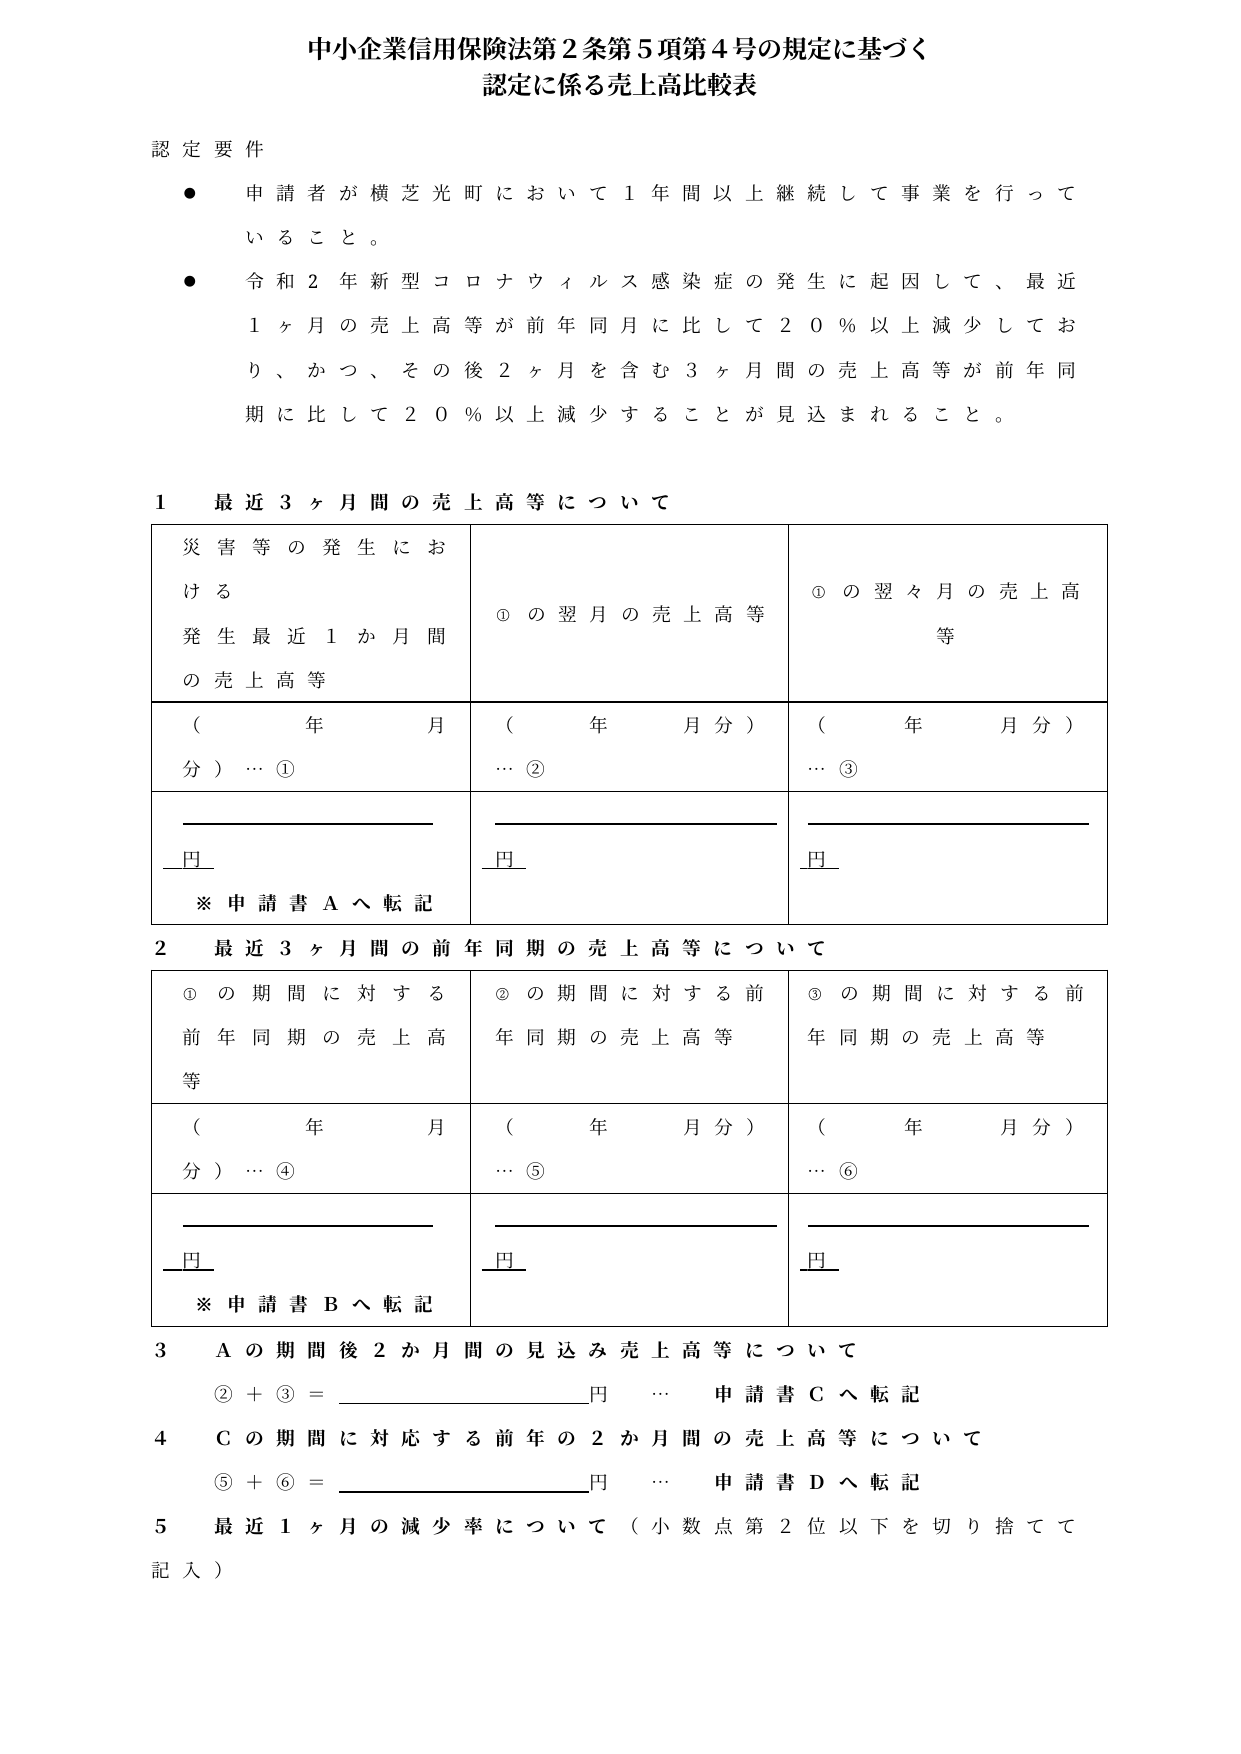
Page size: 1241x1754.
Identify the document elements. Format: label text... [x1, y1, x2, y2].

text ３ Ａの期間後２か月間の見込み売上高等について [151, 1327, 1089, 1371]
text ⑤＋⑥＝ 円 … 申請書Ｄへ転記 [151, 1459, 1089, 1504]
table_header ①の翌月の売上高等 [471, 525, 788, 701]
table_cell （ 年 月分）…⑥ [789, 1104, 1107, 1192]
table_cell （ 年 月分）…③ [789, 703, 1107, 791]
text １ 最近３ヶ月間の売上高等について [151, 479, 1089, 524]
text ②＋③＝ 円 … 申請書Ｃへ転記 [151, 1371, 1089, 1415]
text ４ Ｃの期間に対応する前年の２か月間の売上高等について [151, 1415, 1089, 1459]
text ２ 最近３ヶ月間の前年同期の売上高等について [151, 925, 1089, 969]
table_cell （ 年 月分）…④ [152, 1104, 470, 1192]
table_header 災害等の発生における 発生最近１か月間の売上高等 [152, 525, 470, 701]
table_header ③の期間に対する前年同期の売上高等 [789, 971, 1107, 1103]
list 申請者が横芝光町において１年間以上継続して事業を行っていること。 [181, 170, 1089, 259]
table_header ②の期間に対する前年同期の売上高等 [471, 971, 788, 1103]
list 令和2年新型コロナウィルス感染症の発生に起因して、最近１ヶ月の売上高等が前年同月に比して２０％以上減少しており、かつ、その後２ヶ月を含む３ヶ月間の売上高等が前年同期に比して２０％以上減少することが見込まれること。 [181, 259, 1089, 435]
table_cell 円 ※申請書Ｂへ転記 [152, 1194, 470, 1326]
text 認定要件 [151, 126, 1089, 170]
table_cell 円 [471, 792, 788, 924]
text ５ 最近１ヶ月の減少率について（小数点第２位以下を切り捨てて記入） [151, 1504, 1089, 1592]
table_cell 円 [471, 1194, 788, 1326]
table_cell 円 [789, 1194, 1107, 1326]
table_cell 円 [789, 792, 1107, 924]
table_cell （ 年 月分）…① [152, 703, 470, 791]
table_cell 円 ※申請書Ａへ転記 [152, 792, 470, 924]
table_header ①の期間に対する前年同期の売上高等 [152, 971, 470, 1103]
table_header ①の翌々月の売上高等 [789, 525, 1107, 701]
table_cell （ 年 月分）…⑤ [471, 1104, 788, 1192]
table_cell （ 年 月分）…② [471, 703, 788, 791]
